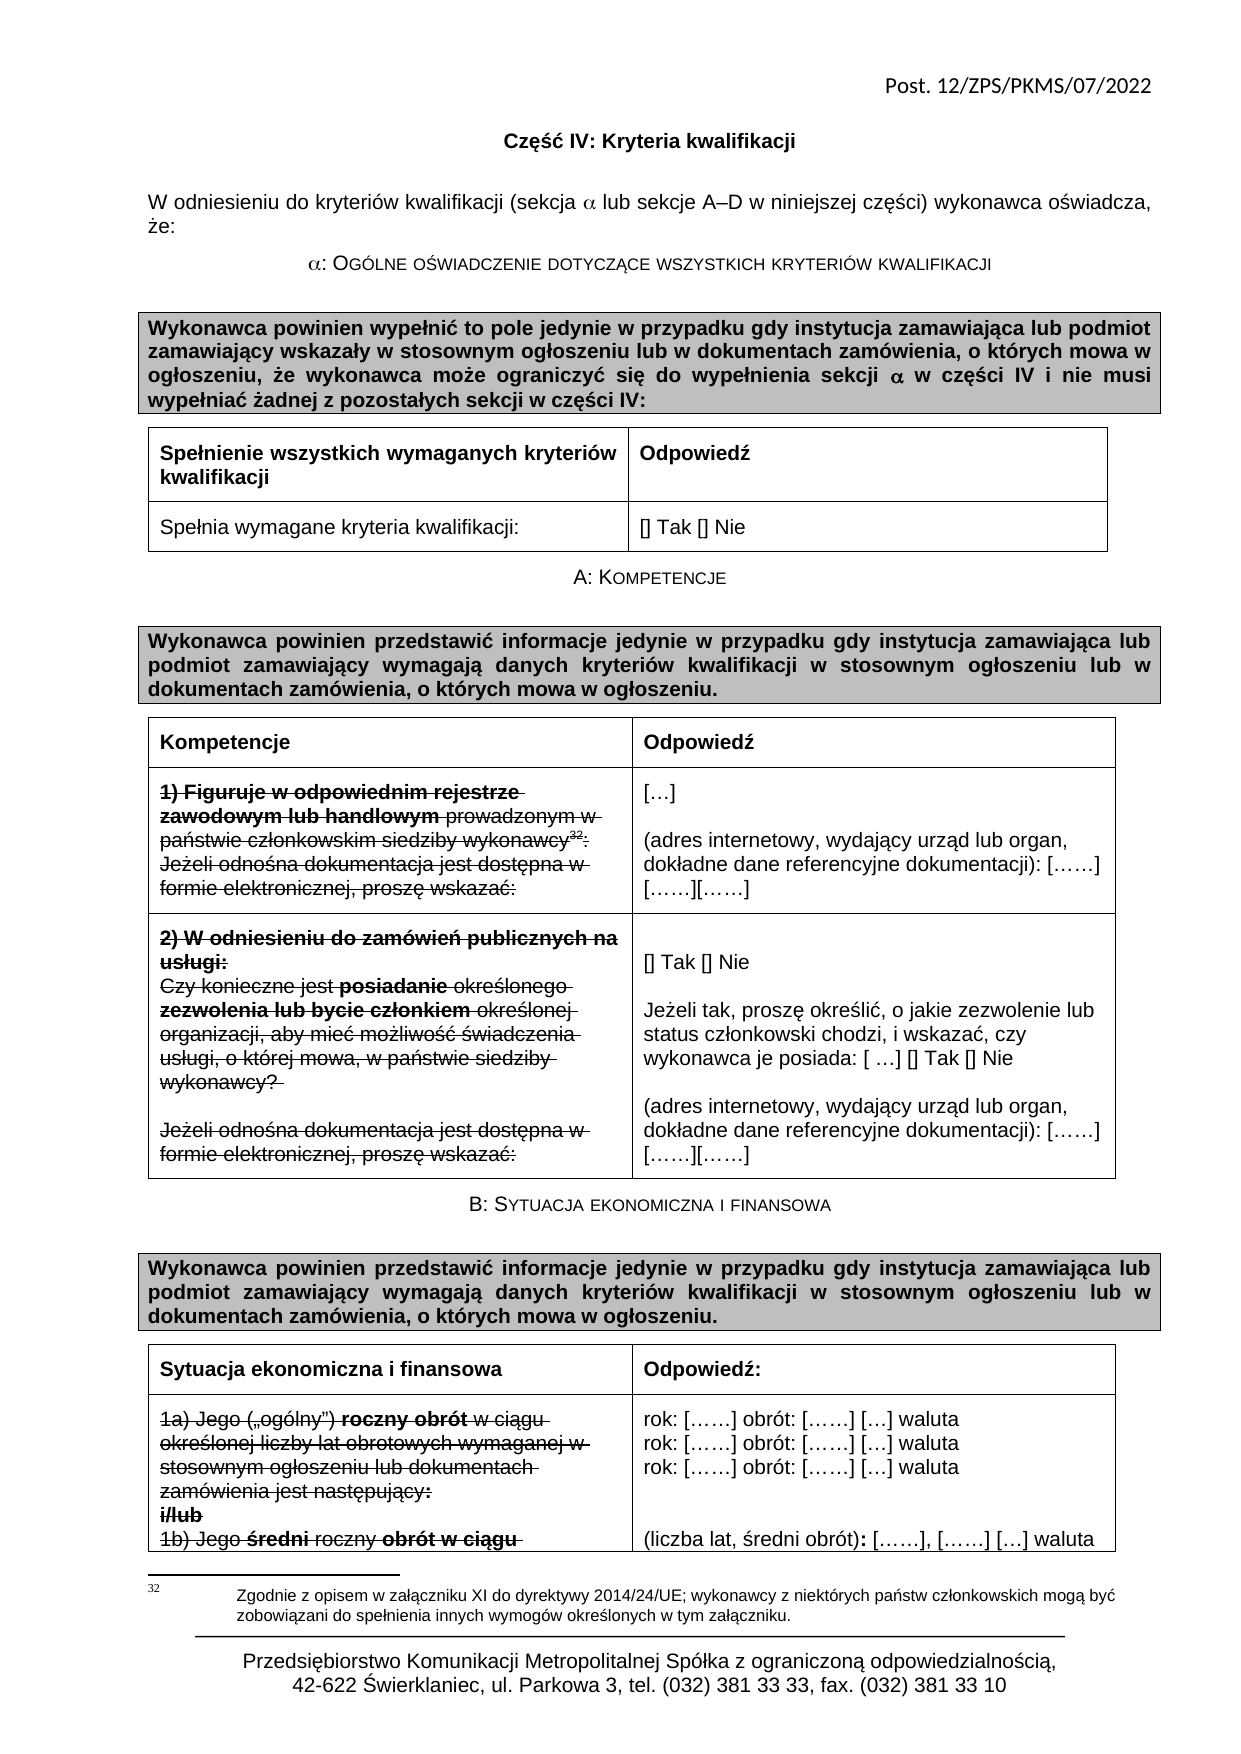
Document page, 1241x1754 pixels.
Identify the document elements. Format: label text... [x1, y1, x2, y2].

table_header Odpowiedź: [633, 1345, 1115, 1394]
table_cell 1) Figuruje w odpowiednim rejestrze zawodowym lub handlowym prowadzonym w państwie członkowskim siedziby wykonawcy: Jeżeli odnośna dokumentacja jest dostępna w formie elektronicznej, proszę wskazać: [149, 768, 632, 912]
text A: Kompetencje [148, 564, 1152, 588]
text : Ogólne oświadczenie dotyczące wszystkich kryteriów kwalifikacji [148, 251, 1152, 275]
table_header Odpowiedź [633, 718, 1115, 767]
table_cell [633, 1395, 1115, 1551]
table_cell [149, 1395, 632, 1551]
table_header Odpowiedź [629, 428, 1107, 501]
table_cell Spełnia wymagane kryteria kwalifikacji: [149, 502, 628, 551]
table_cell 2) W odniesieniu do zamówień publicznych na usługi: Czy konieczne jest posiadanie określonego zezwolenia lub bycie członkiem określonej organizacji, aby mieć możliwość świadczenia usługi, o której mowa, w państwie siedziby wykonawcy? Jeżeli odnośna dokumentacja jest dostępna w formie elektronicznej, proszę wskazać: [149, 914, 632, 1178]
text W odniesieniu do kryteriów kwalifikacji (sekcja lub sekcje A–D w niniejszej części) wykonawca oświadcza, że: [148, 190, 1152, 238]
table_header Kompetencje [149, 718, 632, 767]
table_cell [] Tak [] Nie [629, 502, 1107, 551]
text Wykonawca powinien przedstawić informacje jedynie w przypadku gdy instytucja zamawiająca lub podmiot zamawiający wymagają danych kryteriów kwalifikacji w stosownym ogłoszeniu lub w dokumentach zamówienia, o których mowa w ogłoszeniu. [139, 1254, 1160, 1330]
table_header Sytuacja ekonomiczna i finansowa [149, 1345, 632, 1394]
table_header Spełnienie wszystkich wymaganych kryteriów kwalifikacji [149, 428, 628, 501]
table_cell […] (adres internetowy, wydający urząd lub organ, dokładne dane referencyjne dokumentacji): [……][……][……] [633, 768, 1115, 912]
text Część IV: Kryteria kwalifikacji [148, 129, 1152, 153]
table_cell [] Tak [] Nie Jeżeli tak, proszę określić, o jakie zezwolenie lub status członkowski chodzi, i wskazać, czy wykonawca je posiada: [ …] [] Tak [] Nie (adres internetowy, wydający urząd lub organ, dokładne dane referencyjne dokumentacji): [……][……][……] [633, 914, 1115, 1178]
text Wykonawca powinien przedstawić informacje jedynie w przypadku gdy instytucja zamawiająca lub podmiot zamawiający wymagają danych kryteriów kwalifikacji w stosownym ogłoszeniu lub w dokumentach zamówienia, o których mowa w ogłoszeniu. [139, 627, 1160, 703]
text Wykonawca powinien wypełnić to pole jedynie w przypadku gdy instytucja zamawiająca lub podmiot zamawiający wskazały w stosownym ogłoszeniu lub w dokumentach zamówienia, o których mowa w ogłoszeniu, że wykonawca może ograniczyć się do wypełnienia sekcji w części IV i nie musi wypełniać żadnej z pozostałych sekcji w części IV: [139, 313, 1160, 413]
text B: Sytuacja ekonomiczna i finansowa [148, 1192, 1152, 1216]
